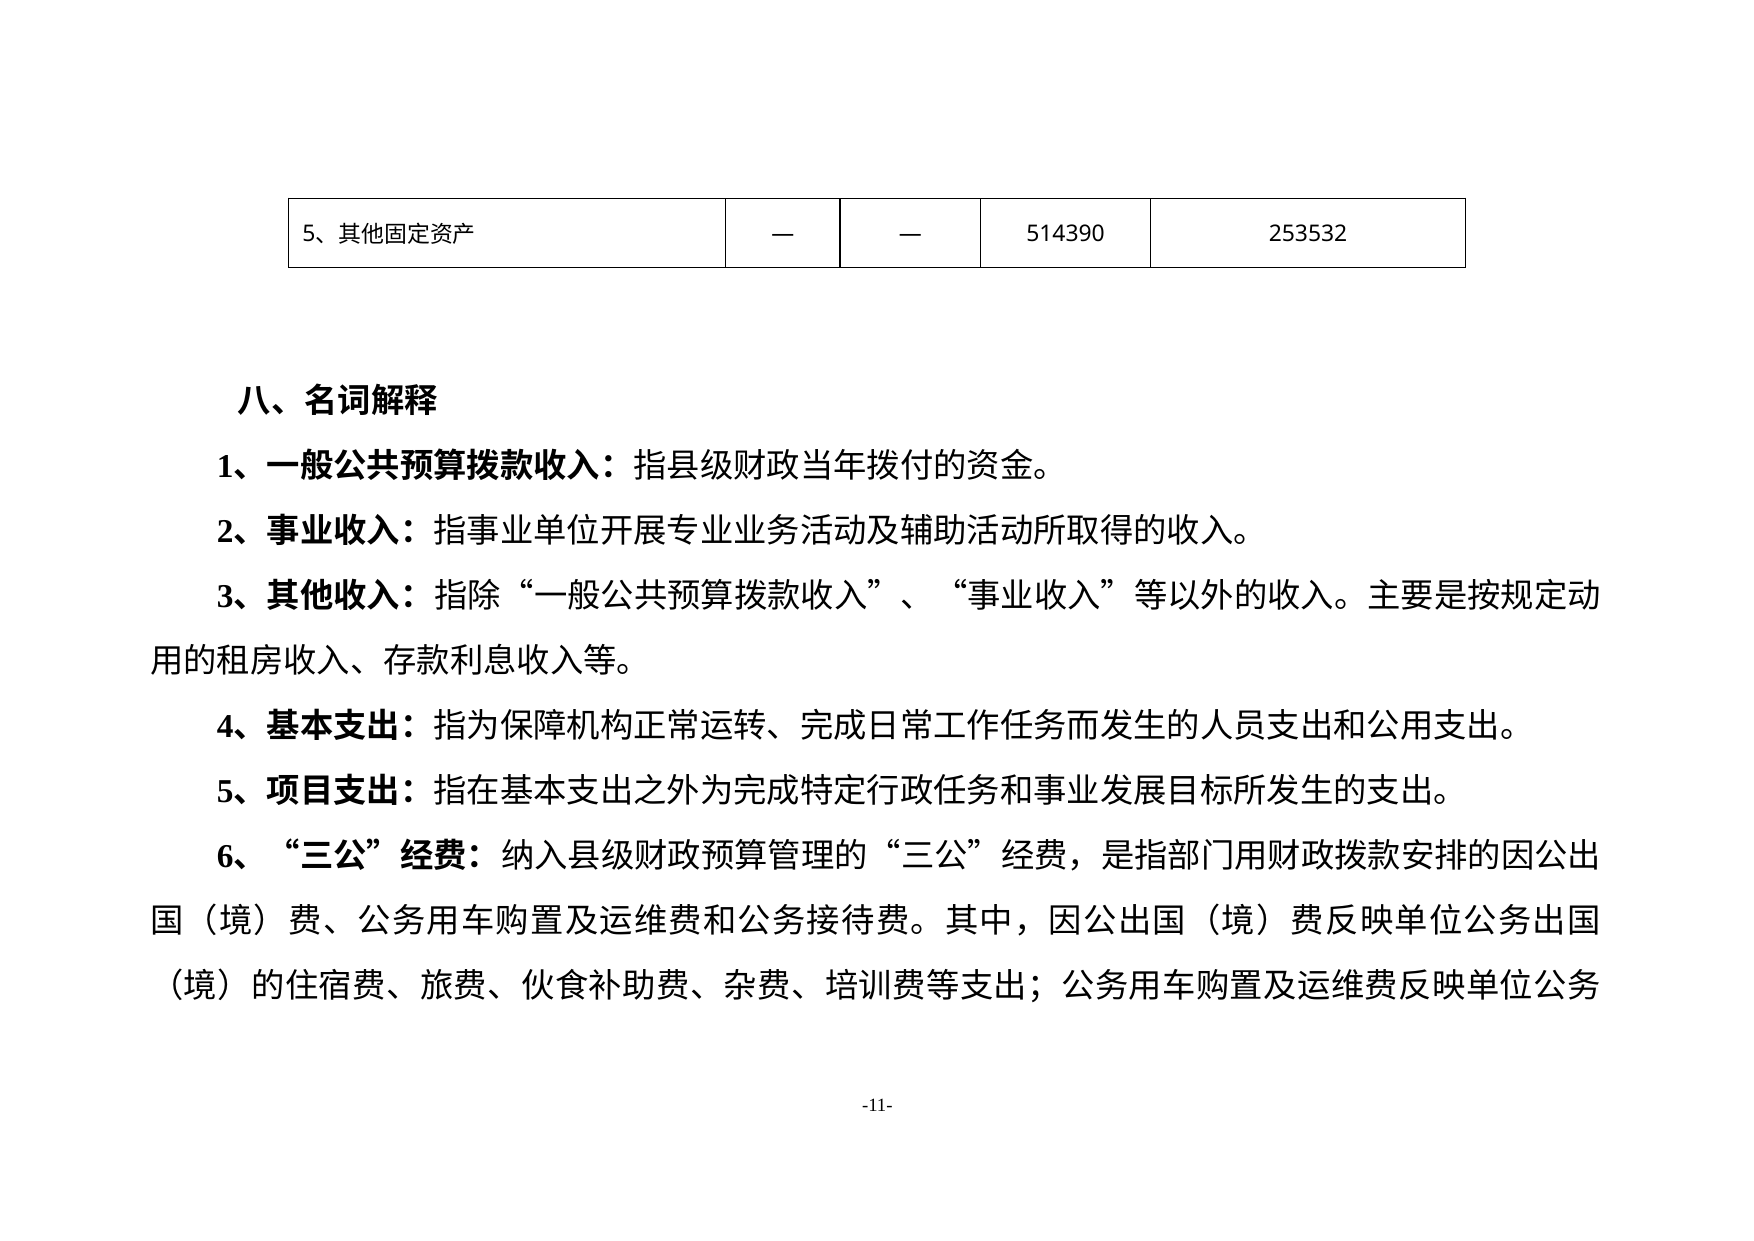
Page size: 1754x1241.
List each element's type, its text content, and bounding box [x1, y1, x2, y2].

text 2、事业收入：指事业单位开展专业业务活动及辅助活动所取得的收入。 [150, 495, 1604, 560]
text 1、一般公共预算拨款收入：指县级财政当年拨付的资金。 [150, 430, 1604, 495]
table_cell — [726, 199, 839, 267]
table_cell 253532 [1151, 199, 1465, 267]
text 3、其他收入：指除“一般公共预算拨款收入”、“事业收入”等以外的收入。主要是按规定动用的租房收入、存款利息收入等。 [150, 560, 1604, 690]
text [150, 820, 1604, 1015]
table_cell — [841, 199, 980, 267]
text 5、项目支出：指在基本支出之外为完成特定行政任务和事业发展目标所发生的支出。 [150, 755, 1604, 820]
table_cell 514390 [981, 199, 1150, 267]
text 4、基本支出：指为保障机构正常运转、完成日常工作任务而发生的人员支出和公用支出。 [150, 690, 1604, 755]
table_cell 5、其他固定资产 [289, 199, 725, 267]
text 八、名词解释 [171, 365, 1604, 430]
